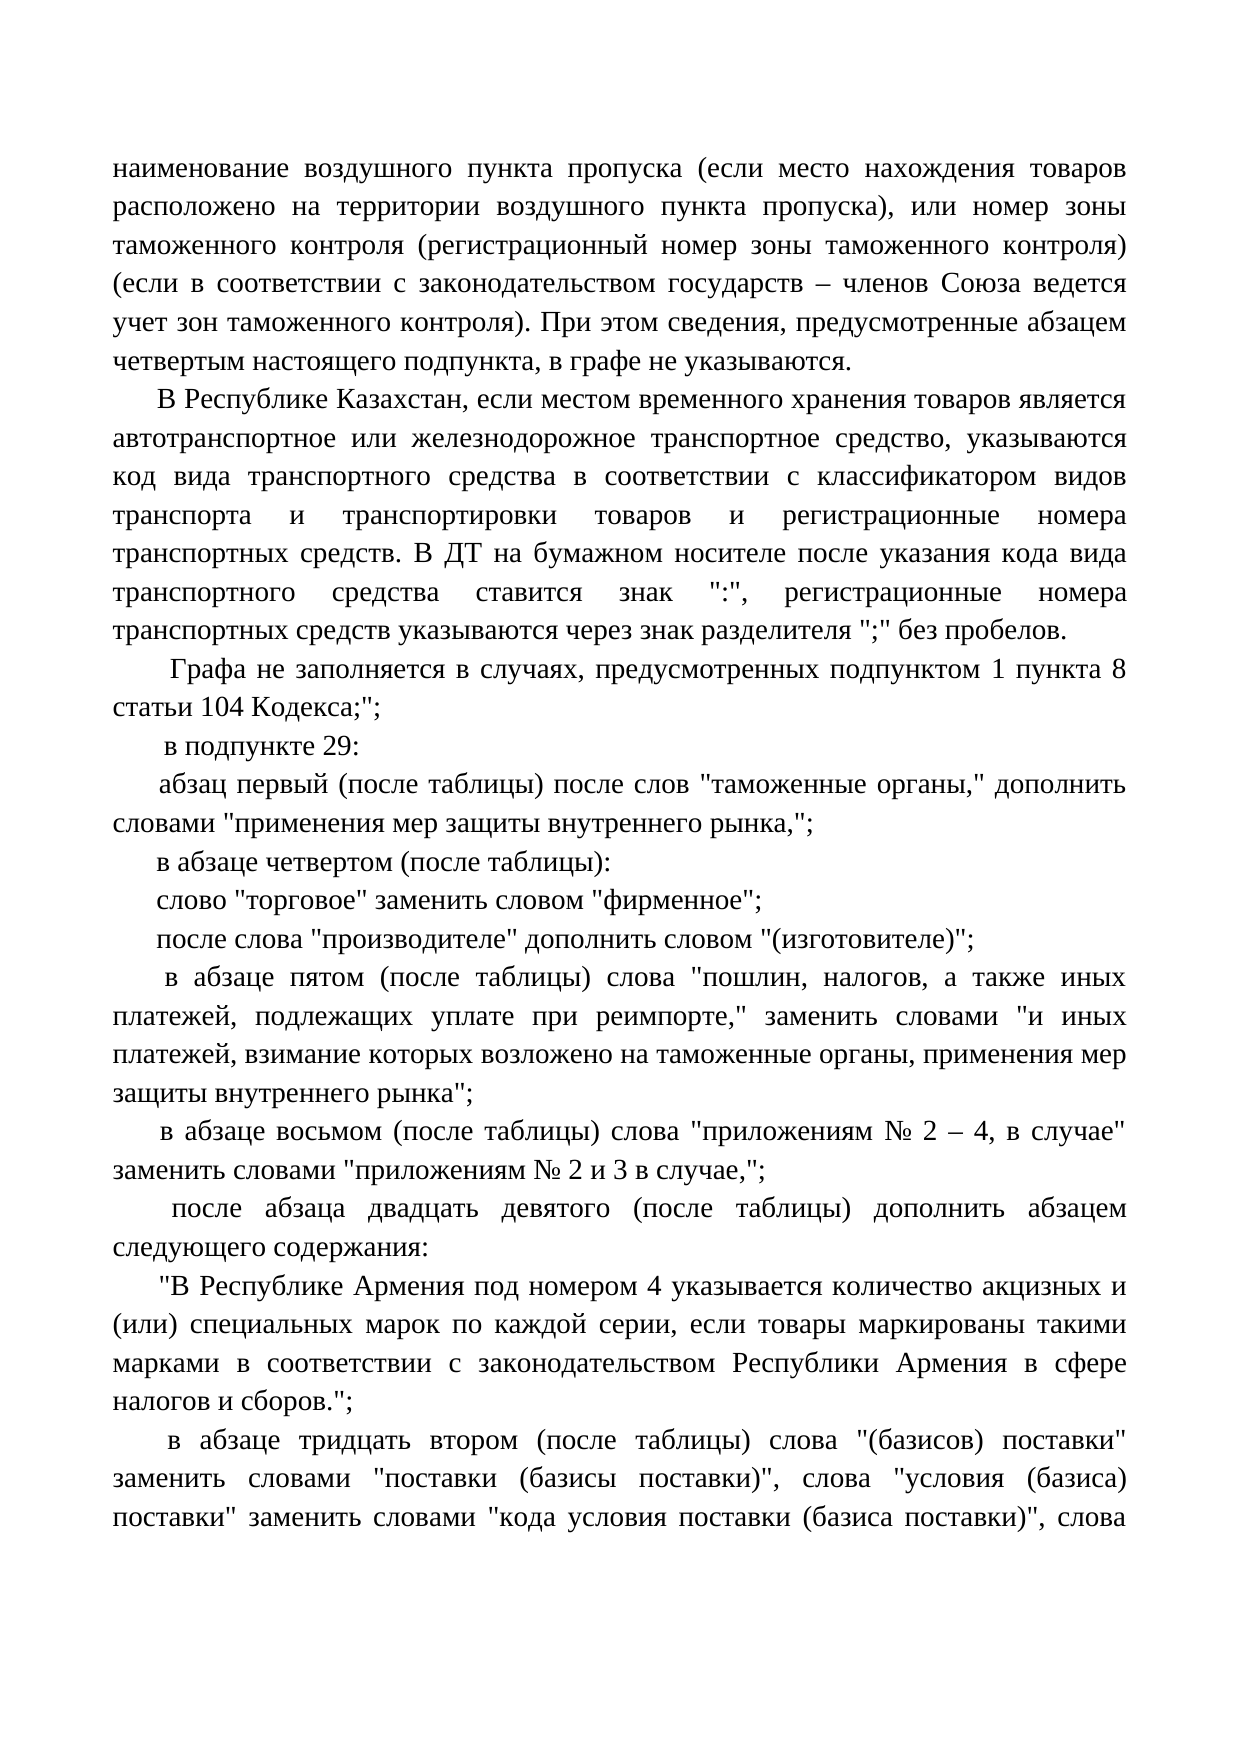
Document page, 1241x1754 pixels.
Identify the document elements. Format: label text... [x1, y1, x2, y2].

text В Республике Казахстан, если местом временного хранения товаров является автотранспортное или железнодорожное транспортное средство, указываются код вида транспортного средства в соответствии с классификатором видов транспорта и транспортировки товаров и регистрационные номера транспортных средств. В ДТ на бумажном носителе после указания кода вида транспортного средства ставится знак ":", регистрационные номера транспортных средств указываются через знак разделителя ";" без пробелов. [112, 381, 1128, 646]
text в подпункте 29: [112, 728, 1128, 762]
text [112, 1422, 1128, 1532]
text в абзаце четвертом (после таблицы): [112, 844, 1128, 877]
text "В Республике Армения под номером 4 указывается количество акцизных и (или) специальных марок по каждой серии, если товары маркированы такими марками в соответствии с законодательством Республики Армения в сфере налогов и сборов."; [112, 1268, 1128, 1417]
text абзац первый (после таблицы) после слов "таможенные органы," дополнить словами "применения мер защиты внутреннего рынка,"; [112, 767, 1128, 839]
text после слова "производителе" дополнить словом "(изготовителе)"; [112, 921, 1128, 954]
text после абзаца двадцать девятого (после таблицы) дополнить абзацем следующего содержания: [112, 1191, 1128, 1263]
text в абзаце восьмом (после таблицы) слова "приложениям № 2 – 4, в случае" заменить словами "приложениям № 2 и 3 в случае,"; [112, 1113, 1128, 1186]
text Графа не заполняется в случаях, предусмотренных подпунктом 1 пункта 8 статьи 104 Кодекса;"; [112, 651, 1128, 723]
text слово "торговое" заменить словом "фирменное"; [112, 882, 1128, 916]
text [112, 150, 1128, 376]
text в абзаце пятом (после таблицы) слова "пошлин, налогов, а также иных платежей, подлежащих уплате при реимпорте," заменить словами "и иных платежей, взимание которых возложено на таможенные органы, применения мер защиты внутреннего рынка"; [112, 959, 1128, 1108]
